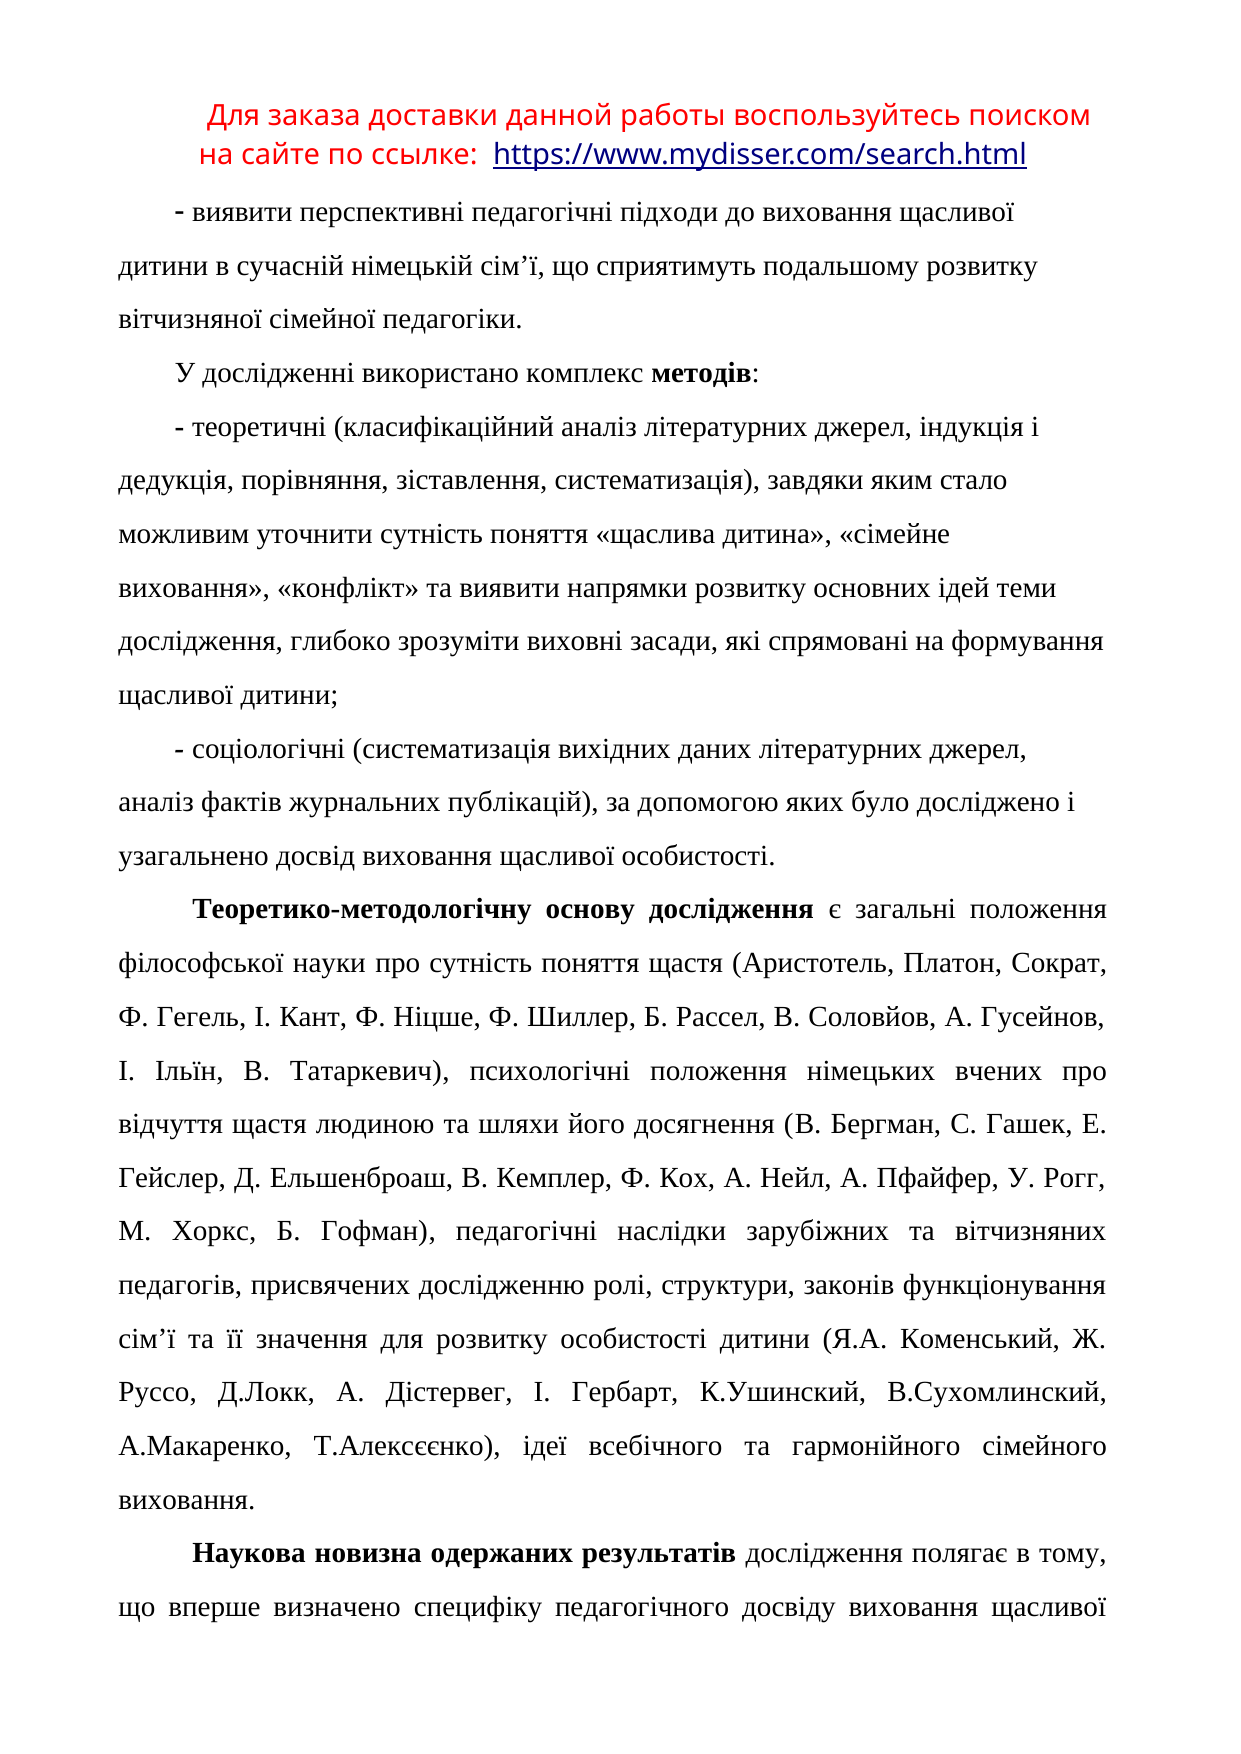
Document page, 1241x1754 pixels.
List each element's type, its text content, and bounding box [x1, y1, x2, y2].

list теоретичні (класифікаційний аналіз літературних джерел, індукція і дедукція, порівняння, зіставлення, систематизація), завдяки яким стало можливим уточнити сутність поняття «щаслива дитина», «сімейне виховання», «конфлікт» та виявити напрямки розвитку основних ідей теми дослідження, глибоко зрозуміти виховні засади, які спрямовані на формування щасливої дитини; [118, 409, 1107, 711]
list соціологічні (систематизація вихідних даних літературних джерел, аналіз фактів журнальних публікацій), за допомогою яких було досліджено і узагальнено досвід виховання щасливої особистості. [118, 731, 1107, 872]
text У дослідженні використано комплекс методів: [118, 355, 1107, 389]
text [118, 1535, 1107, 1623]
text Теоретико-методологічну основу дослідження є загальні положення філософської науки про сутність поняття щастя (Аристотель, Платон, Сократ, Ф. Гегель, І. Кант, Ф. Ніцше, Ф. Шиллер, Б. Рассел, В. Соловйов, А. Гусейнов, І. Ільїн, В. Татаркевич), психологічні положення німецьких вчених про відчуття щастя людиною та шляхи його досягнення (В. Бергман, С. Гашек, Е. Гейслер, Д. Ельшенброаш, В. Кемплер, Ф. Кох, А. Нейл, А. Пфайфер, У. Рогг, М. Хоркс, Б. Гофман), педагогічні наслідки зарубіжних та вітчизняних педагогів, присвячених дослідженню ролі, структури, законів функціонування сім’ї та її значення для розвитку особистості дитини (Я.А. Коменський, Ж. Руссо, Д.Локк, А. Дістервег, І. Гербарт, К.Ушинский, В.Сухомлинский, А.Макаренко, Т.Алексєєнко), ідеї всебічного та гармонійного сімейного виховання. [118, 892, 1107, 1515]
list виявити перспективні педагогічні підходи до виховання щасливої дитини в сучасній німецькій сім’ї, що сприятимуть подальшому розвитку вітчизняної сімейної педагогіки. [118, 194, 1107, 335]
